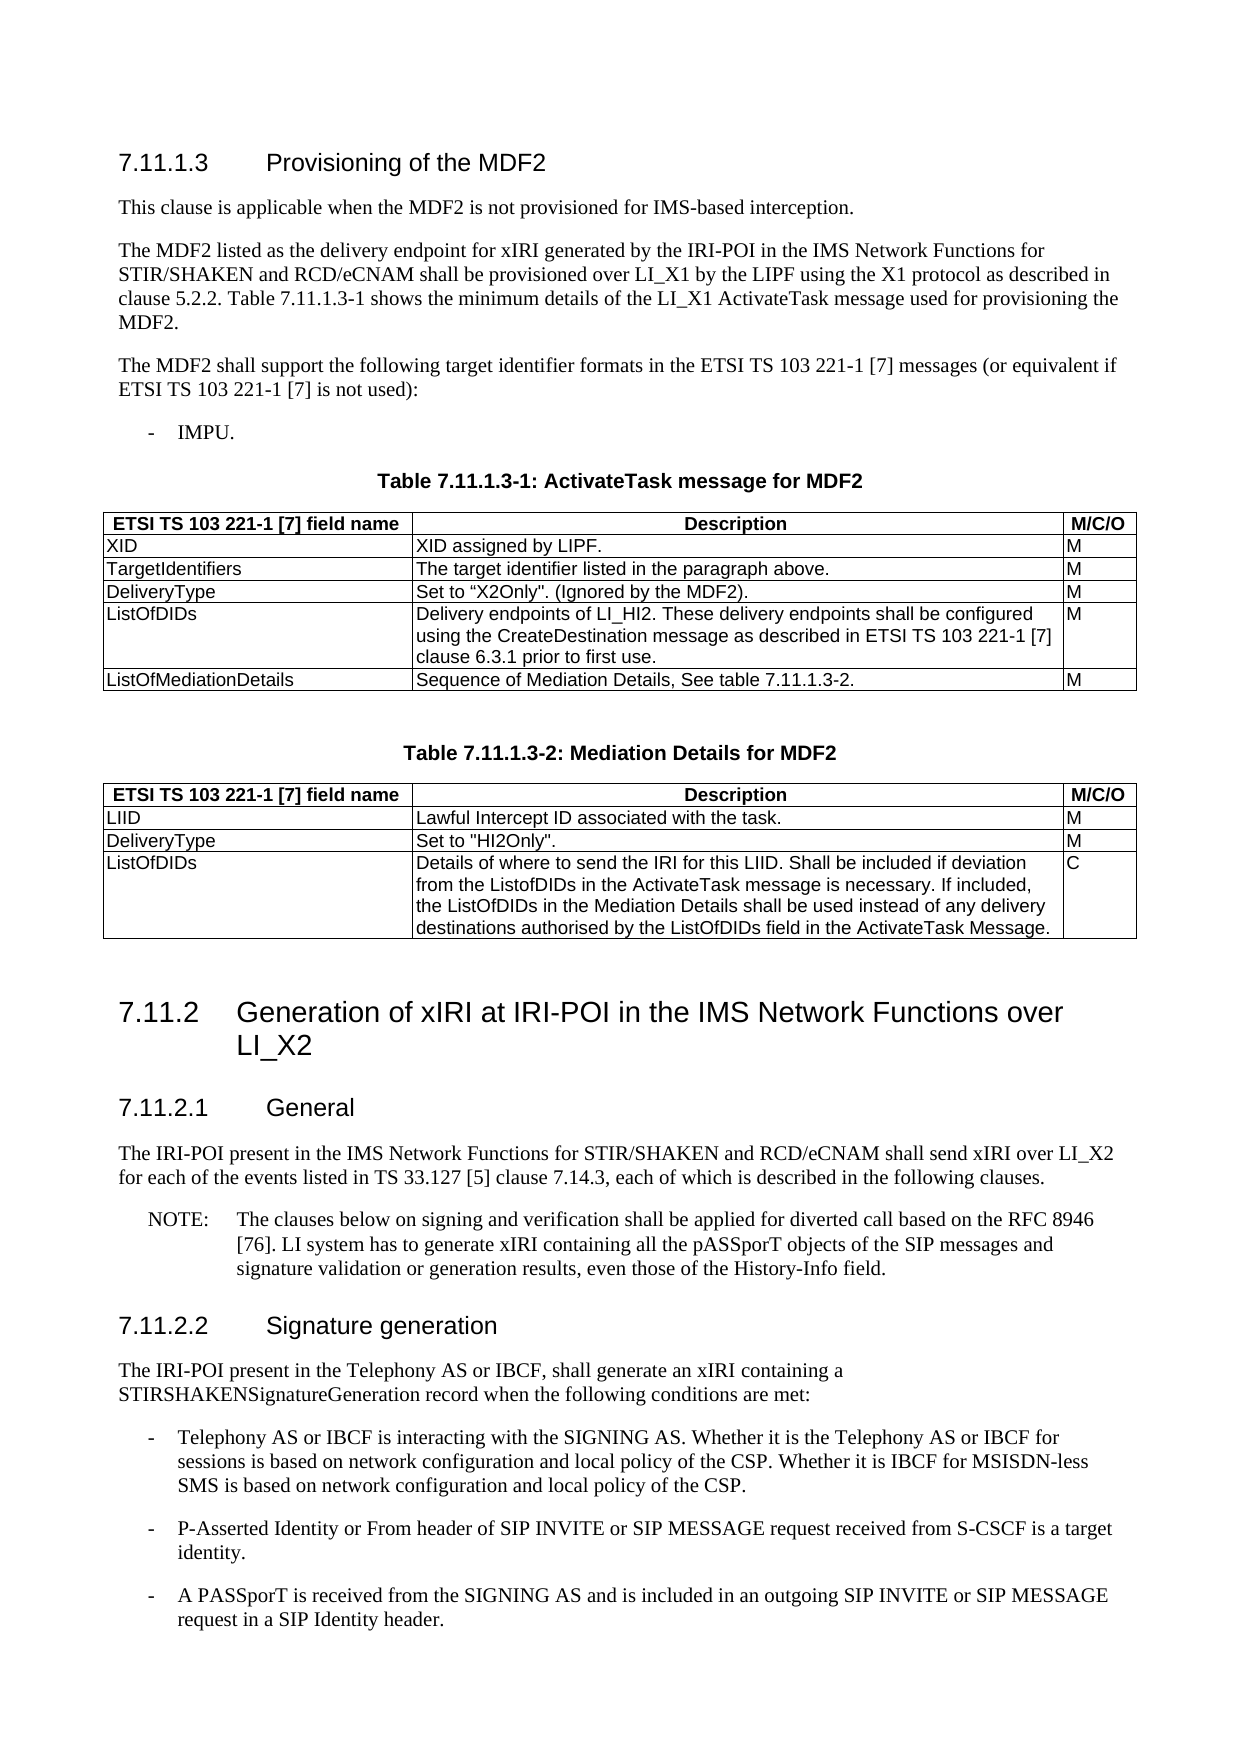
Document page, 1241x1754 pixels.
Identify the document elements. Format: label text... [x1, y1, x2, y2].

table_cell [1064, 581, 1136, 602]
subtitle 7.11.2.2 Signature generation [118, 1311, 1122, 1339]
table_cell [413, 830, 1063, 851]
text The MDF2 shall support the following target identifier formats in the ETSI TS 103 221-1 [7] messages (or equivalent if ETSI TS 103 221-1 [7] is not used): [118, 353, 1122, 401]
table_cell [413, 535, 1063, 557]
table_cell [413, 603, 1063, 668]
subtitle 7.11.2 Generation of xIRI at IRI-POI in the IMS Network Functions over LI_X2 [118, 995, 1122, 1062]
text The MDF2 listed as the delivery endpoint for xIRI generated by the IRI-POI in the IMS Network Functions for STIR/SHAKEN and RCD/eCNAM shall be provisioned over LI_X1 by the LIPF using the X1 protocol as described in clause 5.2.2. Table 7.11.1.3-1 shows the minimum details of the LI_X1 ActivateTask message used for provisioning the MDF2. [118, 238, 1122, 334]
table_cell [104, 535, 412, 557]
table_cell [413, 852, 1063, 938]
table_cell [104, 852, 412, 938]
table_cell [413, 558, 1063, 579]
subtitle 7.11.1.3 Provisioning of the MDF2 [118, 148, 1122, 176]
text - IMPU. [148, 420, 1122, 444]
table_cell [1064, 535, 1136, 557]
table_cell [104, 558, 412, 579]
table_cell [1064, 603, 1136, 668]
text - P-Asserted Identity or From header of SIP INVITE or SIP MESSAGE request received from S-CSCF is a target identity. [148, 1516, 1122, 1564]
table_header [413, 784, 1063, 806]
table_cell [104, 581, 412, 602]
text The IRI-POI present in the Telephony AS or IBCF, shall generate an xIRI containing a STIRSHAKENSignatureGeneration record when the following conditions are met: [118, 1358, 1122, 1406]
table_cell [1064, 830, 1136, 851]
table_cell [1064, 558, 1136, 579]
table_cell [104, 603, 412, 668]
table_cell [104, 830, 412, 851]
text Table 7.11.1.3-1: ActivateTask message for MDF2 [118, 469, 1122, 493]
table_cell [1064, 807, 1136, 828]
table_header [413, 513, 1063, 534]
subtitle 7.11.2.1 General [118, 1093, 1122, 1122]
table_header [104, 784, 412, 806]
text Table 7.11.1.3-2: Mediation Details for MDF2 [118, 741, 1122, 764]
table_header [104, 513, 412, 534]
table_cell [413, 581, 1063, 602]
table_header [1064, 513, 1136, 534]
text - A PASSporT is received from the SIGNING AS and is included in an outgoing SIP INVITE or SIP MESSAGE request in a SIP Identity header. [148, 1583, 1122, 1631]
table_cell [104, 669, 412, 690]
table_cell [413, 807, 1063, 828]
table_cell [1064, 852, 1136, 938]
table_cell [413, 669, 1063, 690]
text NOTE: The clauses below on signing and verification shall be applied for diverted call based on the RFC 8946 [76]. LI system has to generate xIRI containing all the pASSporT objects of the SIP messages and signature validation or generation results, even those of the History-Info field. [148, 1207, 1122, 1279]
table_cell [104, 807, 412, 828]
text This clause is applicable when the MDF2 is not provisioned for IMS-based interception. [118, 195, 1122, 219]
text - Telephony AS or IBCF is interacting with the SIGNING AS. Whether it is the Telephony AS or IBCF for sessions is based on network configuration and local policy of the CSP. Whether it is IBCF for MSISDN-less SMS is based on network configuration and local policy of the CSP. [148, 1425, 1122, 1497]
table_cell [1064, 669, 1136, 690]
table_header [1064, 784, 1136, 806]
text The IRI-POI present in the IMS Network Functions for STIR/SHAKEN and RCD/eCNAM shall send xIRI over LI_X2 for each of the events listed in TS 33.127 [5] clause 7.14.3, each of which is described in the following clauses. [118, 1141, 1122, 1189]
